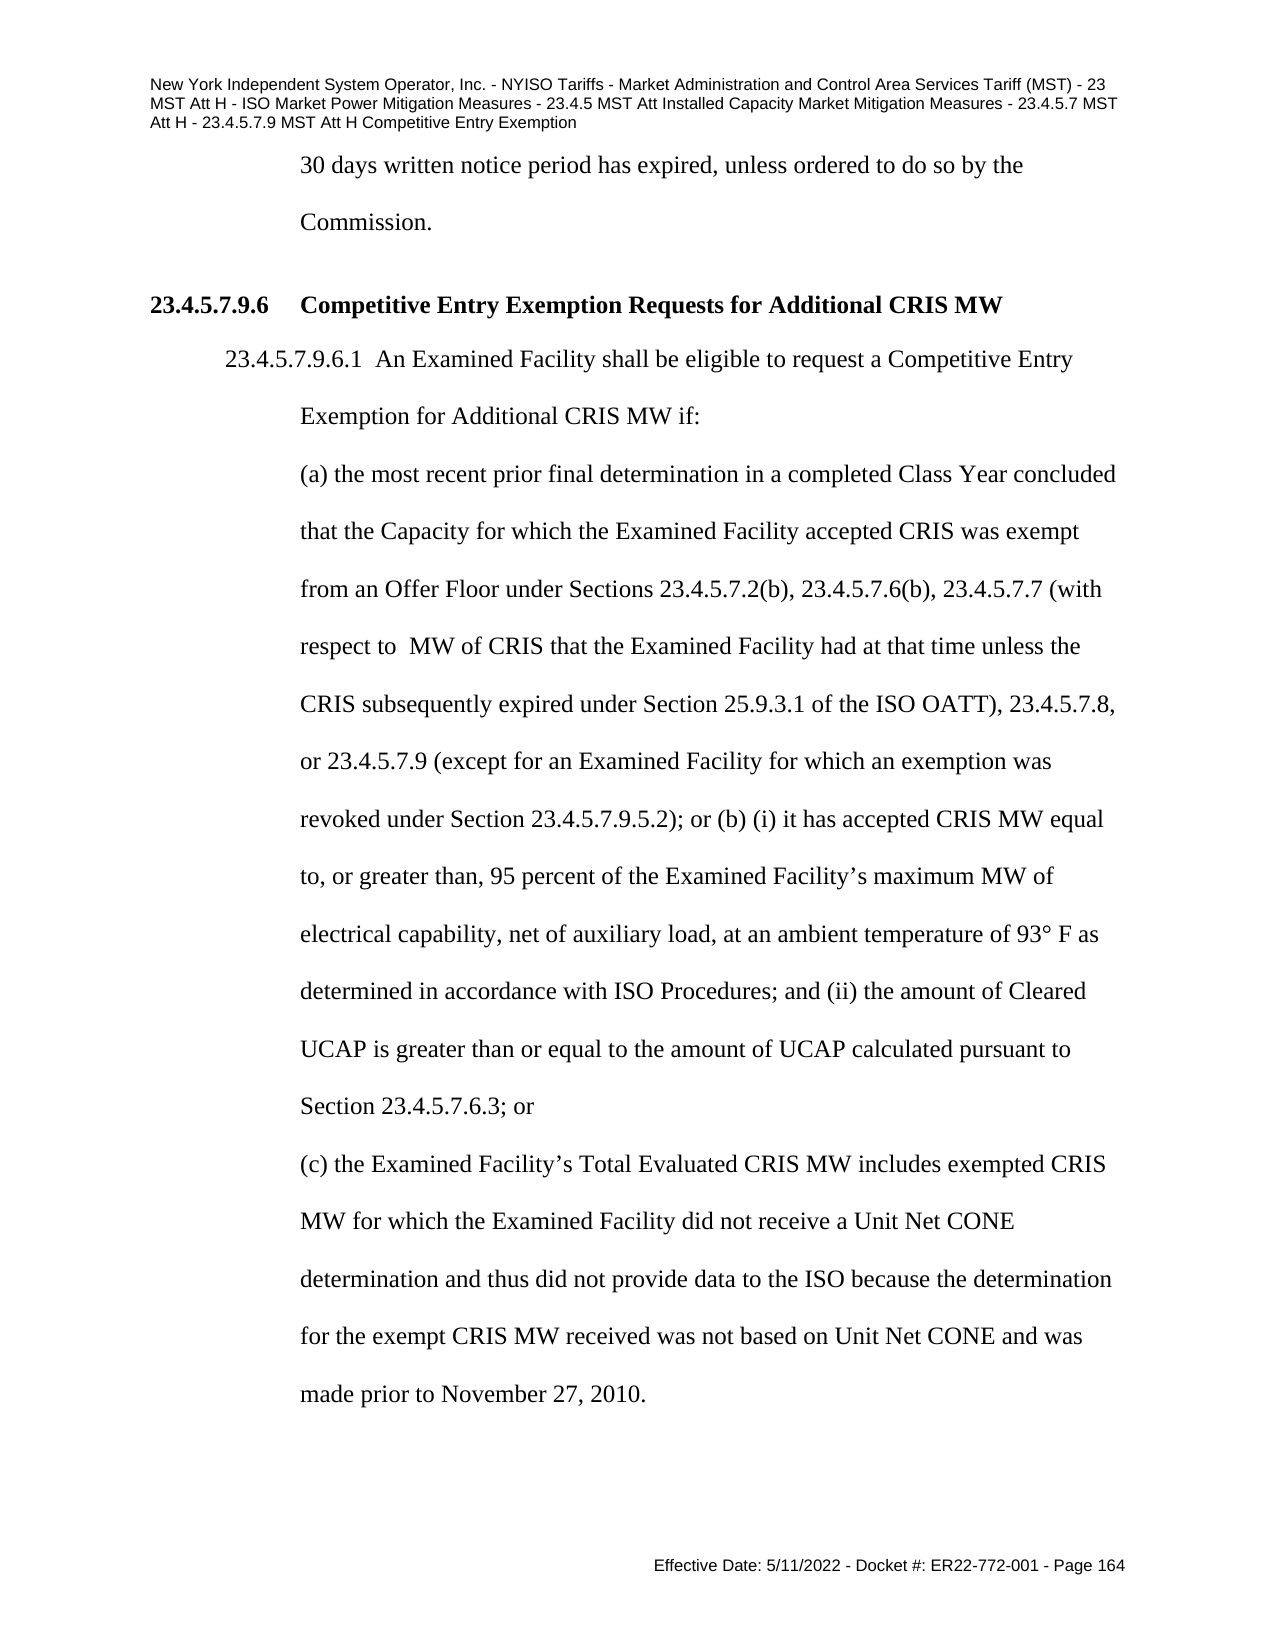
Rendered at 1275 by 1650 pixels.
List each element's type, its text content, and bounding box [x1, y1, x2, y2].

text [225, 150, 1125, 236]
text 23.4.5.7.9.6.1 An Examined Facility shall be eligible to request a Competitive Entry Exemption for Additional CRIS MW if: [225, 344, 1125, 430]
text (c) the Examined Facility’s Total Evaluated CRIS MW includes exempted CRIS MW for which the Examined Facility did not receive a Unit Net CONE determination and thus did not provide data to the ISO because the determination for the exempt CRIS MW received was not based on Unit Net CONE and was made prior to November 27, 2010. [300, 1149, 1125, 1407]
text 23.4.5.7.9.6 Competitive Entry Exemption Requests for Additional CRIS MW [150, 290, 1125, 319]
text (a) the most recent prior final determination in a completed Class Year concluded that the Capacity for which the Examined Facility accepted CRIS was exempt from an Offer Floor under Sections 23.4.5.7.2(b), 23.4.5.7.6(b), 23.4.5.7.7 (with respect to MW of CRIS that the Examined Facility had at that time unless the CRIS subsequently expired under Section 25.9.3.1 of the ISO OATT), 23.4.5.7.8, or 23.4.5.7.9 (except for an Examined Facility for which an exemption was revoked under Section 23.4.5.7.9.5.2); or (b) (i) it has accepted CRIS MW equal to, or greater than, 95 percent of the Examined Facility’s maximum MW of electrical capability, net of auxiliary load, at an ambient temperature of 93° F as determined in accordance with ISO Procedures; and (ii) the amount of Cleared UCAP is greater than or equal to the amount of UCAP calculated pursuant to Section 23.4.5.7.6.3; or [300, 459, 1125, 1120]
